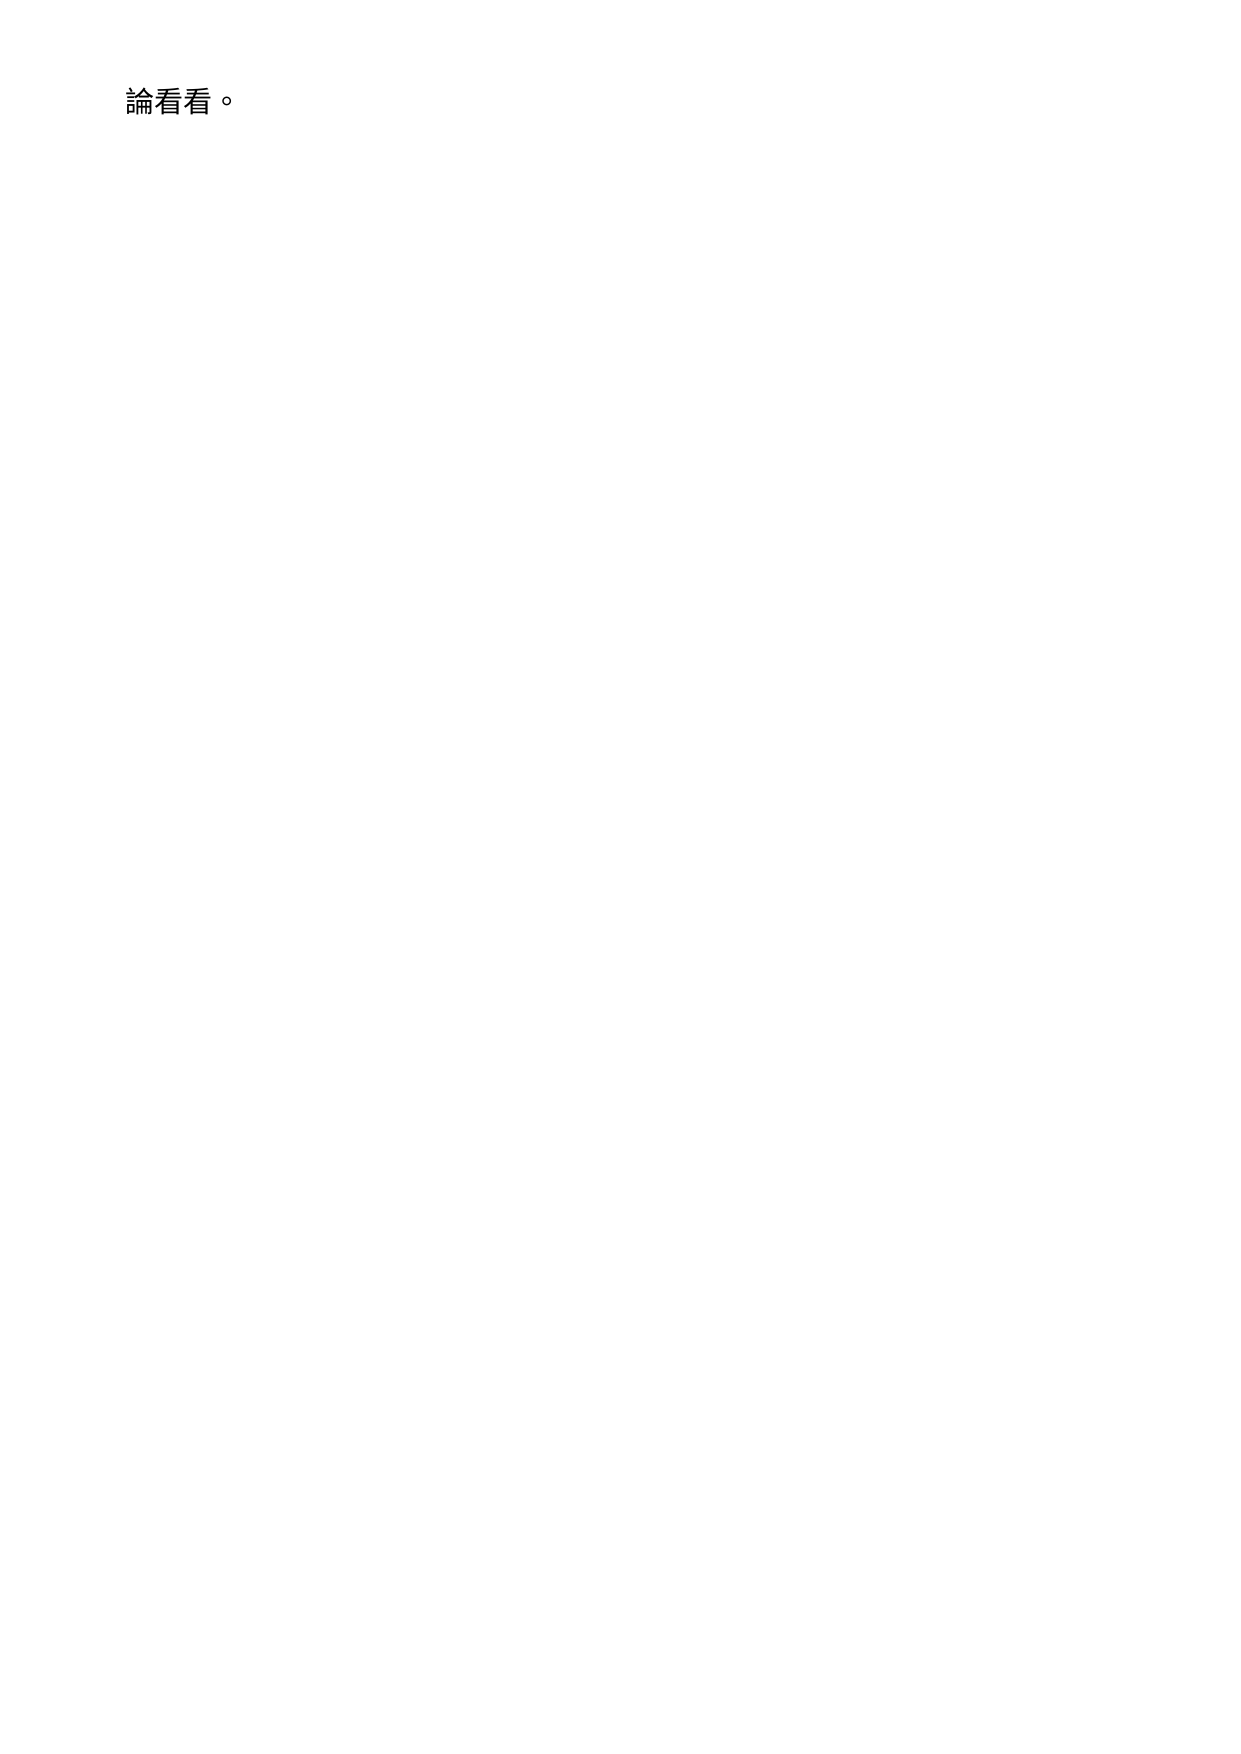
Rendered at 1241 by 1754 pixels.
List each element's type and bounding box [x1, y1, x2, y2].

list [75, 79, 1167, 121]
